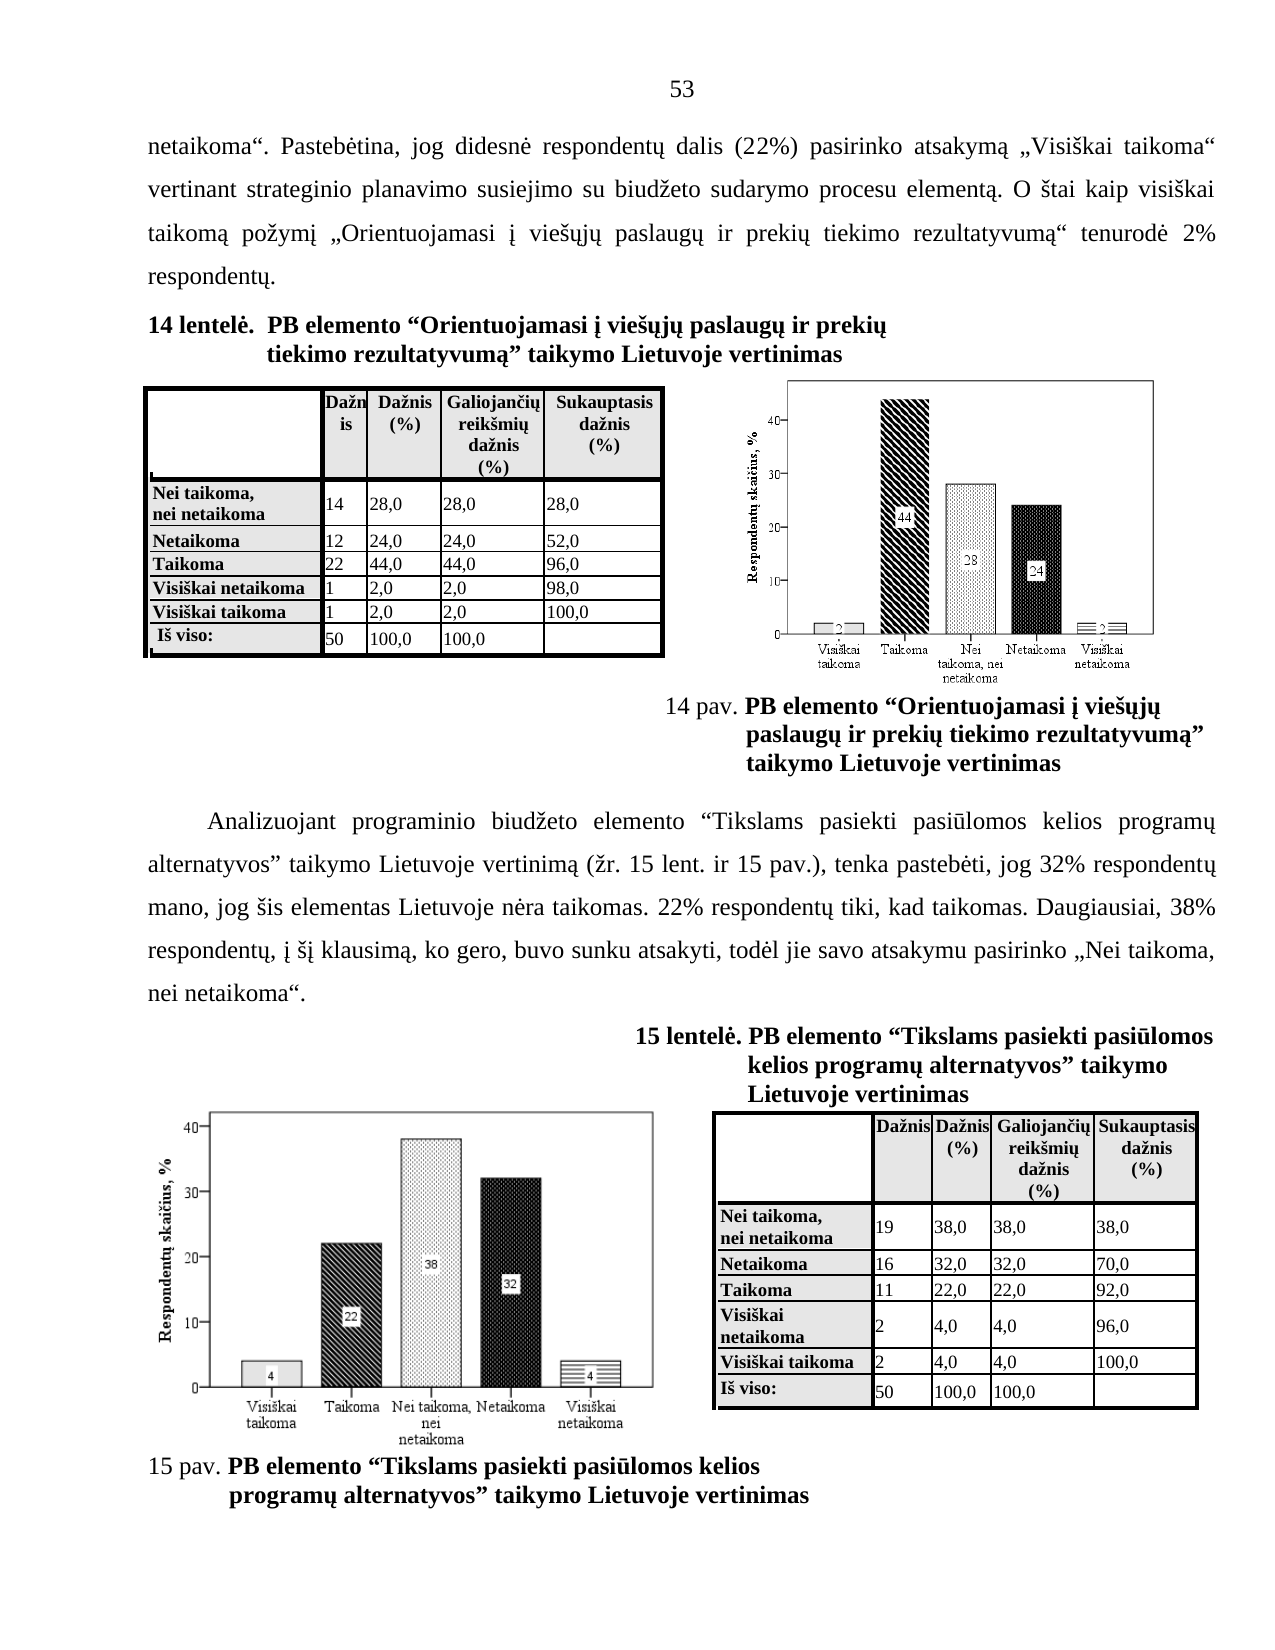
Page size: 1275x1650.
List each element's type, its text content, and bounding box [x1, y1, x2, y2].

table_cell 28,0 [545, 482, 660, 525]
table_header Dažnis [325, 391, 366, 477]
table_cell Visiškai netaikoma [150, 577, 320, 598]
text tiekimo rezultatyvumą” taikymo Lietuvoje vertinimas [148, 339, 1216, 368]
text taikymo Lietuvoje vertinimas [664, 748, 1216, 777]
table_cell Netaikoma [718, 1251, 871, 1274]
table_header Dažnis (%) [933, 1115, 990, 1201]
table_cell 70,0 [1095, 1251, 1195, 1274]
table_cell 24,0 [368, 526, 440, 551]
text programų alternatyvos” taikymo Lietuvoje vertinimas [148, 1480, 1216, 1509]
table_cell Nei taikoma, nei netaikoma [150, 482, 320, 525]
table_cell 4,0 [992, 1302, 1093, 1347]
table_cell Nei taikoma, nei netaikoma [718, 1205, 871, 1248]
table_cell 2,0 [442, 577, 543, 598]
table_cell 38,0 [1095, 1205, 1195, 1248]
table_cell 44,0 [442, 552, 543, 575]
table_header [148, 391, 320, 477]
table_cell 92,0 [1095, 1276, 1195, 1300]
table_cell 50 [325, 624, 366, 653]
table_cell 22,0 [933, 1276, 990, 1300]
picture [147, 1107, 659, 1452]
table_cell 38,0 [933, 1205, 990, 1248]
table_cell 1 [325, 601, 366, 622]
text 14 pav. PB elemento “Orientuojamasi į viešųjų [664, 691, 1216, 719]
table_cell 32,0 [933, 1251, 990, 1274]
table_cell 2 [875, 1349, 931, 1373]
table_cell Visiškai netaikoma [718, 1302, 871, 1347]
table_cell 14 [325, 482, 366, 525]
table_cell 96,0 [545, 552, 660, 575]
table_cell 96,0 [1095, 1302, 1195, 1347]
table_header [716, 1115, 871, 1201]
table_header Galiojančių reikšmių dažnis (%) [442, 391, 543, 477]
table_cell 4,0 [992, 1349, 1093, 1373]
table_header Sukauptasis dažnis (%) [1095, 1115, 1195, 1201]
text 15 lentelė. PB elemento “Tikslams pasiekti pasiūlomos [635, 1021, 1216, 1050]
table_cell 11 [875, 1276, 931, 1300]
table_cell 28,0 [368, 482, 440, 525]
table_cell Iš viso: [718, 1375, 871, 1406]
table_cell 2,0 [368, 577, 440, 598]
table_cell Iš viso: [150, 624, 320, 653]
table_cell 38,0 [992, 1205, 1093, 1248]
table_cell 98,0 [545, 577, 660, 598]
table_cell 52,0 [545, 526, 660, 551]
text paslaugų ir prekių tiekimo rezultatyvumą” [664, 719, 1216, 748]
table_header Dažnis (%) [368, 391, 440, 477]
table_cell 12 [325, 526, 366, 551]
table_header Dažnis [875, 1115, 931, 1201]
table_cell 2,0 [442, 601, 543, 622]
table_cell 44,0 [368, 552, 440, 575]
text kelios programų alternatyvos” taikymo [635, 1050, 1216, 1079]
table_cell 2 [875, 1302, 931, 1347]
text Lietuvoje vertinimas [635, 1079, 1216, 1108]
table_header Sukauptasis dažnis (%) [545, 391, 660, 477]
table_cell 16 [875, 1251, 931, 1274]
table_cell 2,0 [368, 601, 440, 622]
table_cell 100,0 [1095, 1349, 1195, 1373]
table_header Galiojančių reikšmių dažnis (%) [992, 1115, 1093, 1201]
table_cell Taikoma [718, 1276, 871, 1300]
table_cell 22 [325, 552, 366, 575]
table_cell 4,0 [933, 1349, 990, 1373]
table_cell 100,0 [933, 1375, 990, 1406]
text Analizuojant programinio biudžeto elemento “Tikslams pasiekti pasiūlomos kelios programų alternatyvos” taikymo Lietuvoje vertinimą (žr. 15 lent. ir 15 pav.), tenka pastebėti, jog 32% respondentų mano, jog šis elementas Lietuvoje nėra taikomas. 22% respondentų tiki, kad taikomas. Daugiausiai, 38% respondentų, į šį klausimą, ko gero, buvo sunku atsakyti, todėl jie savo atsakymu pasirinko „Nei taikoma, nei netaikoma“. [148, 806, 1216, 1007]
table_cell 32,0 [992, 1251, 1093, 1274]
picture [739, 367, 1158, 691]
table_cell 50 [875, 1375, 931, 1406]
table_cell Taikoma [150, 552, 320, 575]
table_cell Netaikoma [150, 526, 320, 551]
table_cell 100,0 [442, 624, 543, 653]
table_cell 4,0 [933, 1302, 990, 1347]
table_cell 24,0 [442, 526, 543, 551]
table_cell [545, 624, 660, 653]
table_cell Visiškai taikoma [718, 1349, 871, 1373]
table_cell [1095, 1375, 1195, 1406]
text 14 lentelė. PB elemento “Orientuojamasi į viešųjų paslaugų ir prekių [148, 310, 1216, 339]
table_cell 1 [325, 577, 366, 598]
table_cell 100,0 [545, 601, 660, 622]
table_cell Visiškai taikoma [150, 601, 320, 622]
text 15 pav. PB elemento “Tikslams pasiekti pasiūlomos kelios [148, 1451, 1216, 1480]
table_cell 22,0 [992, 1276, 1093, 1300]
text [148, 131, 1216, 289]
table_cell 19 [875, 1205, 931, 1248]
table_cell 28,0 [442, 482, 543, 525]
table_cell 100,0 [368, 624, 440, 653]
table_cell 100,0 [992, 1375, 1093, 1406]
